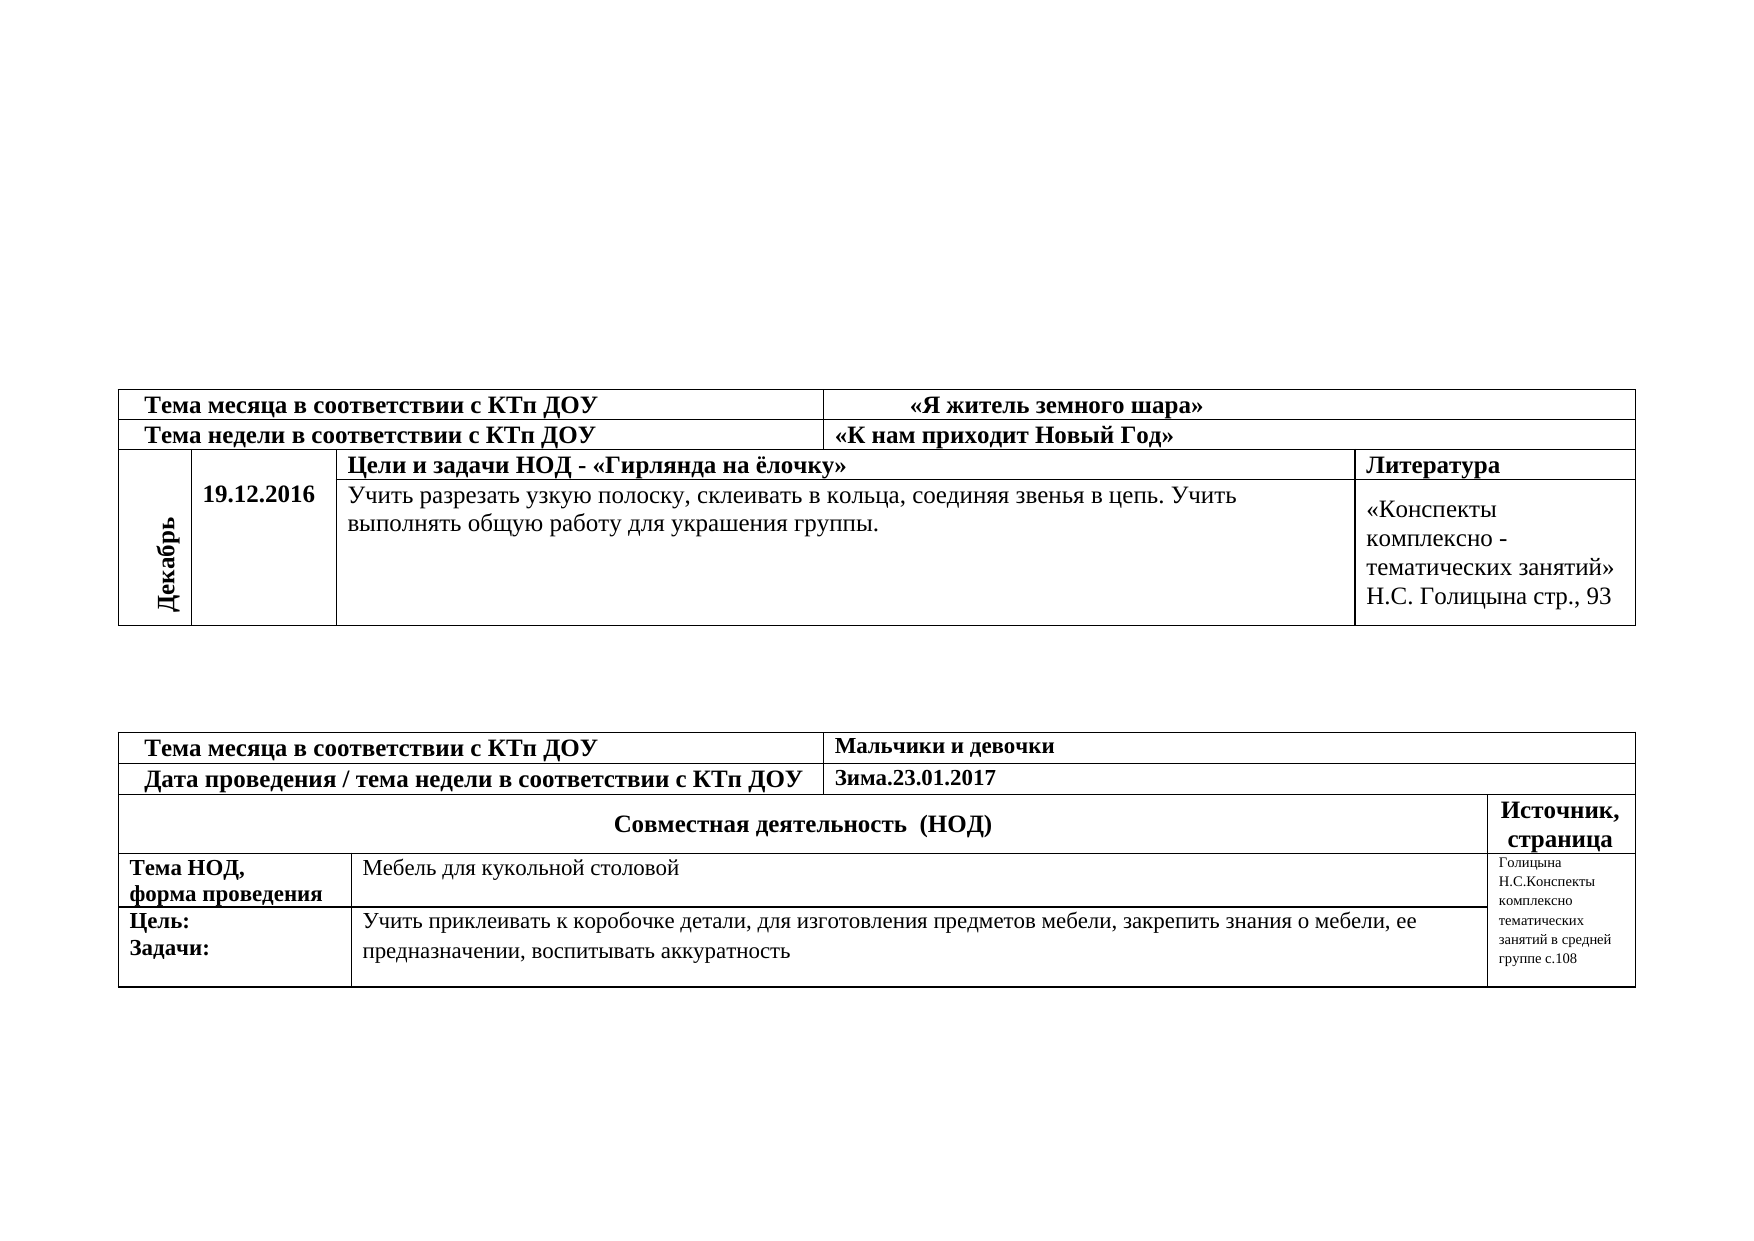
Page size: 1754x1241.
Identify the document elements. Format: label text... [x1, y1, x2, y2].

table_cell Совместная деятельность (НОД) [119, 795, 1487, 853]
table_cell Мебель для кукольной столовой [352, 854, 1487, 906]
table_cell Учить приклеивать к коробочке детали, для изготовления предметов мебели, закрепить знания о мебели, ее предназначении, воспитывать аккуратность [352, 908, 1487, 986]
table_cell 19.12.2016 [192, 450, 336, 624]
table_cell Зима.23.01.2017 [824, 764, 1635, 794]
table_cell Учить разрезать узкую полоску, склеивать в кольца, соединяя звенья в цепь. Учить выполнять общую работу для украшения группы. [337, 480, 1354, 624]
table_cell Источник, страница [1488, 795, 1635, 853]
table_cell Цель: Задачи: [119, 908, 351, 986]
table_cell Литература [1356, 450, 1635, 479]
table_header Тема месяца в соответствии с КТп ДОУ [119, 733, 823, 763]
table_cell «Конспекты комплексно - тематических занятий» Н.С. Голицына стр., 93 [1356, 480, 1635, 624]
table_cell Голицына Н.С.Конспекты комплексно тематических занятий в средней группе с.108 [1488, 854, 1635, 986]
table_cell Тема НОД, форма проведения [119, 854, 351, 906]
table_cell «К нам приходит Новый Год» [824, 420, 1635, 449]
table_cell Декабрь [119, 450, 191, 624]
table_cell Дата проведения / тема недели в соответствии с КТп ДОУ [119, 764, 823, 794]
table_header Тема месяца в соответствии с КТп ДОУ [119, 390, 823, 419]
table_cell Тема недели в соответствии с КТп ДОУ [119, 420, 823, 449]
table_header Мальчики и девочки [824, 733, 1635, 763]
table_cell Цели и задачи НОД - «Гирлянда на ёлочку» [337, 450, 1354, 479]
table_header «Я житель земного шара» [824, 390, 1635, 419]
